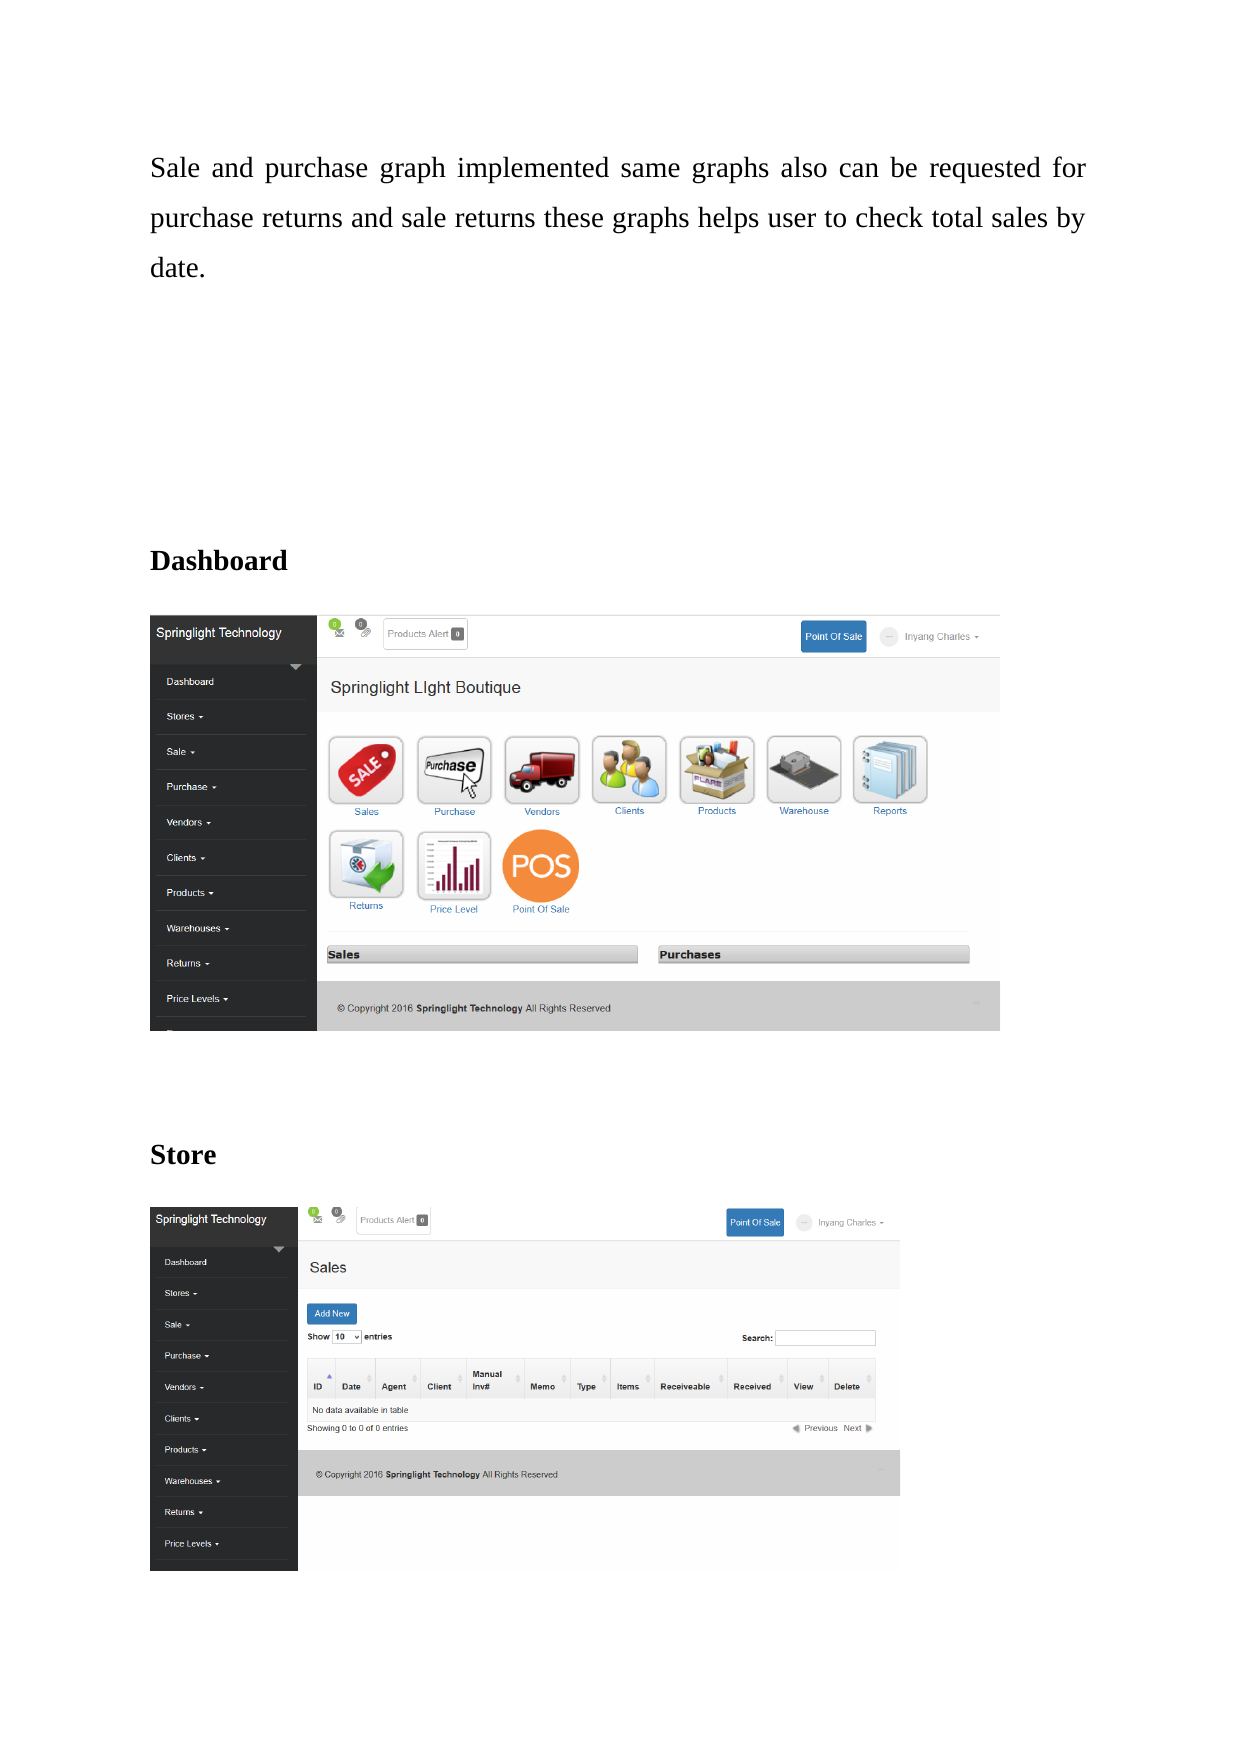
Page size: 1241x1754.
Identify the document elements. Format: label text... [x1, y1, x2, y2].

picture [150, 614, 1001, 1031]
text Dashboard [150, 543, 1087, 577]
text Store [150, 1137, 1087, 1170]
picture [150, 1207, 901, 1571]
text Sale and purchase graph implemented same graphs also can be requested for purchase returns and sale returns these graphs helps user to check total sales by date. [150, 150, 1087, 284]
